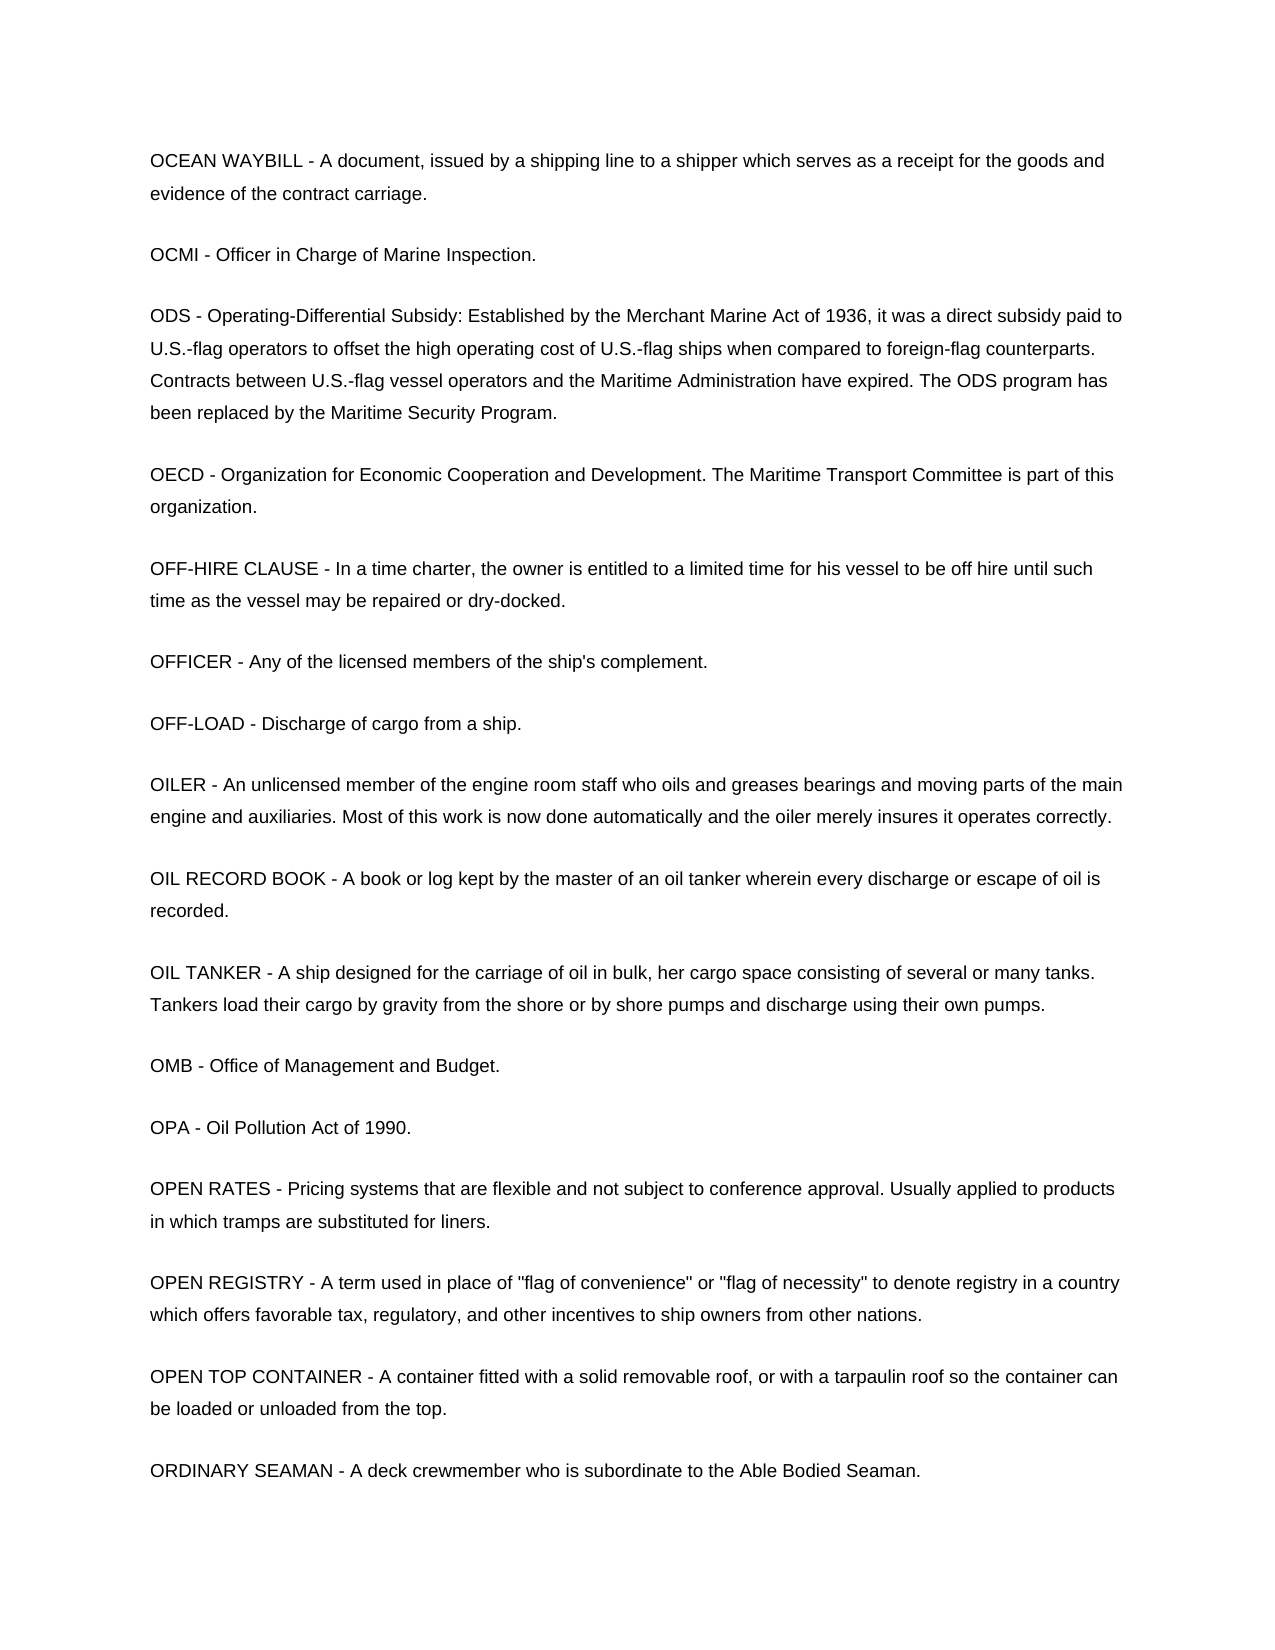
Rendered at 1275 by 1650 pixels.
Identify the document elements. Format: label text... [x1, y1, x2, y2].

text OFF-LOAD - Discharge of cargo from a ship. [150, 712, 1125, 734]
text OILER - An unlicensed member of the engine room staff who oils and greases bearings and moving parts of the main engine and auxiliaries. Most of this work is now done automatically and the oiler merely insures it operates correctly. [150, 774, 1125, 828]
text OFF-HIRE CLAUSE - In a time charter, the owner is entitled to a limited time for his vessel to be off hire until such time as the vessel may be repaired or dry-docked. [150, 557, 1125, 611]
text OIL TANKER - A ship designed for the carriage of oil in bulk, her cargo space consisting of several or many tanks. Tankers load their cargo by gravity from the shore or by shore pumps and discharge using their own pumps. [150, 961, 1125, 1015]
text OMB - Office of Management and Budget. [150, 1055, 1125, 1077]
text OPEN REGISTRY - A term used in place of "flag of convenience" or "flag of necessity" to denote registry in a country which offers favorable tax, regulatory, and other incentives to ship owners from other nations. [150, 1272, 1125, 1326]
text OFFICER - Any of the licensed members of the ship's complement. [150, 651, 1125, 673]
text ODS - Operating-Differential Subsidy: Established by the Merchant Marine Act of 1936, it was a direct subsidy paid to U.S.-flag operators to offset the high operating cost of U.S.-flag ships when compared to foreign-flag counterparts. Contracts between U.S.-flag vessel operators and the Maritime Administration have expired. The ODS program has been replaced by the Maritime Security Program. [150, 305, 1125, 424]
text OECD - Organization for Economic Cooperation and Development. The Maritime Transport Committee is part of this organization. [150, 463, 1125, 517]
text OPEN RATES - Pricing systems that are flexible and not subject to conference approval. Usually applied to products in which tramps are substituted for liners. [150, 1178, 1125, 1232]
text ORDINARY SEAMAN - A deck crewmember who is subordinate to the Able Bodied Seaman. [150, 1459, 1125, 1481]
text OIL RECORD BOOK - A book or log kept by the master of an oil tanker wherein every discharge or escape of oil is recorded. [150, 868, 1125, 922]
text OPA - Oil Pollution Act of 1990. [150, 1117, 1125, 1138]
text OPEN TOP CONTAINER - A container fitted with a solid removable roof, or with a tarpaulin roof so the container can be loaded or unloaded from the top. [150, 1366, 1125, 1419]
text OCEAN WAYBILL - A document, issued by a shipping line to a shipper which serves as a receipt for the goods and evidence of the contract carriage. [150, 150, 1125, 204]
text OCMI - Officer in Charge of Marine Inspection. [150, 244, 1125, 265]
